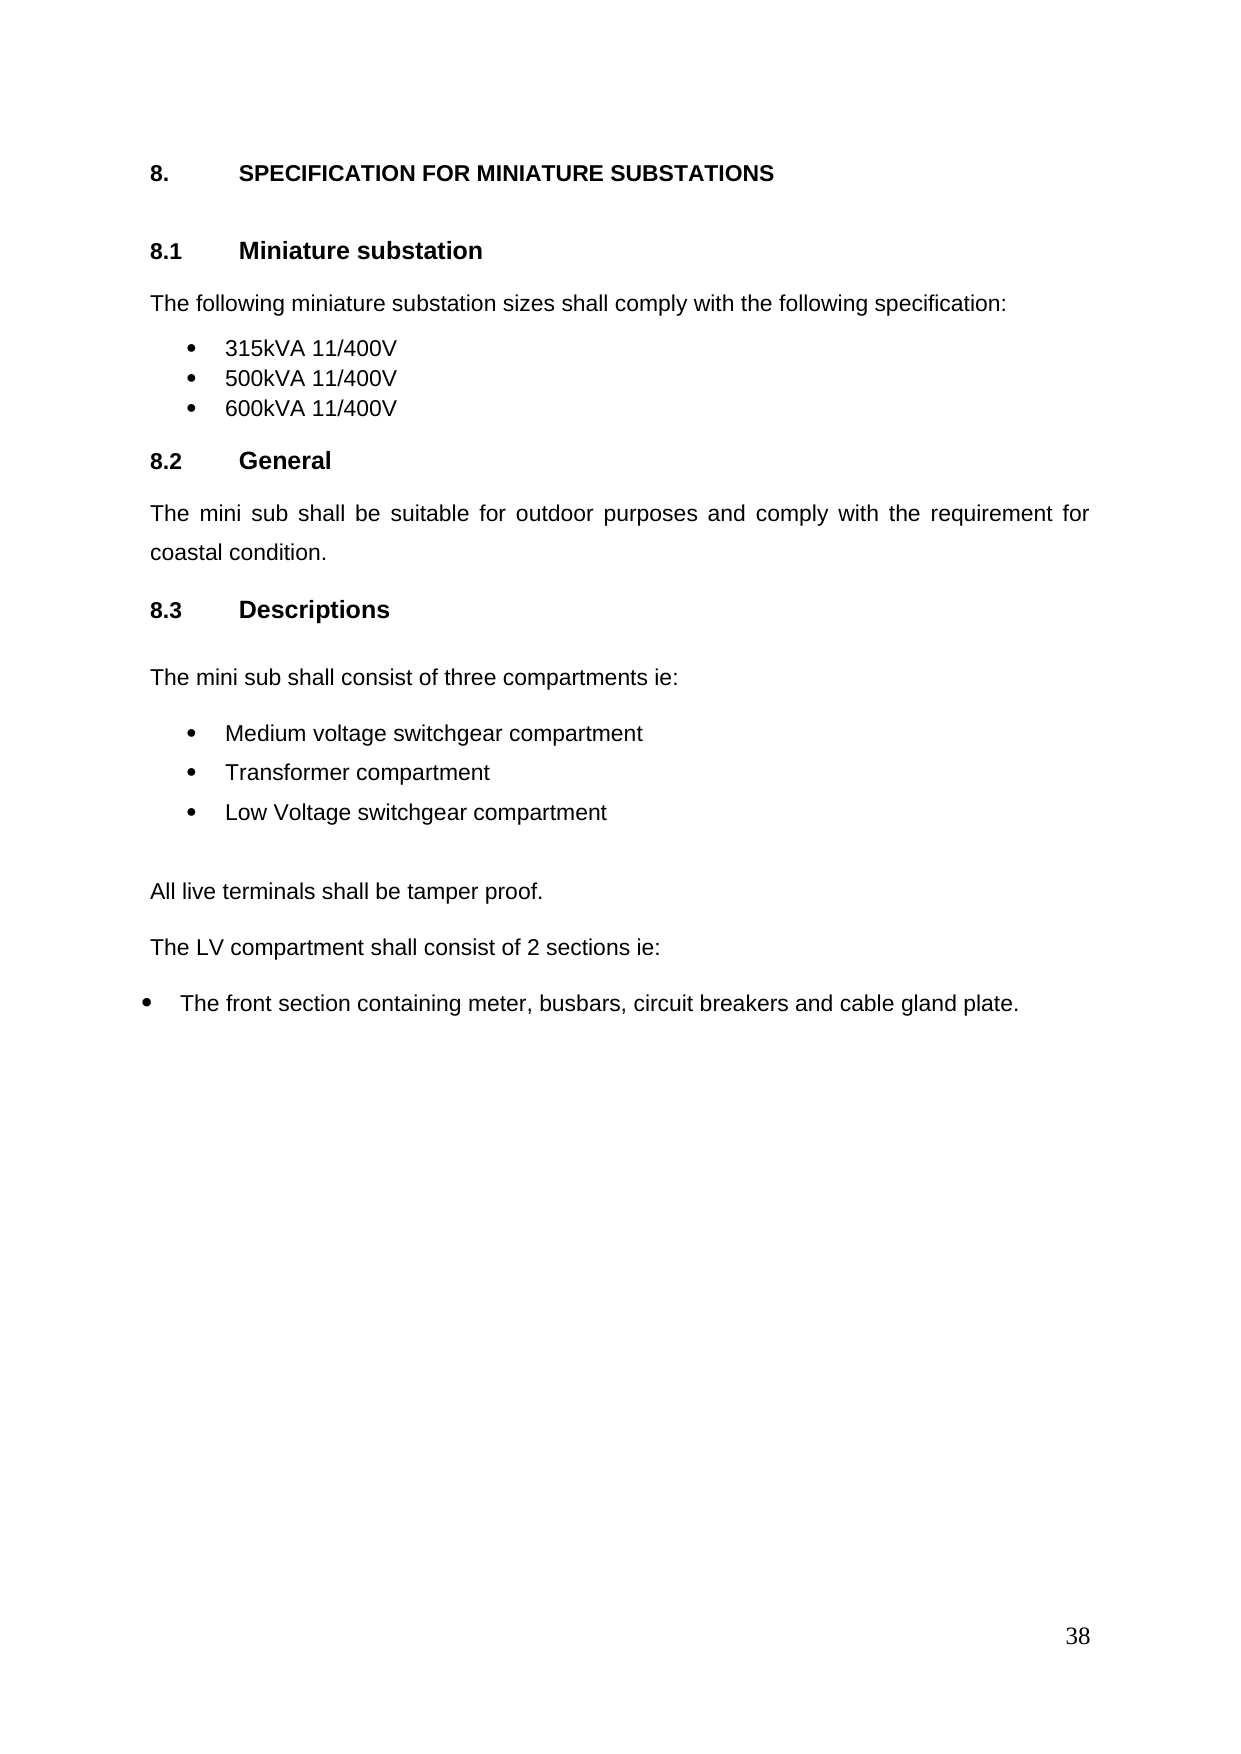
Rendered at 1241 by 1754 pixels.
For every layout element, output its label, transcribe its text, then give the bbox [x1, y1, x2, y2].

list 315kVA 11/400V [187, 334, 1090, 361]
list Low Voltage switchgear compartment [187, 799, 1090, 825]
text All live terminals shall be tamper proof. [150, 878, 1090, 904]
subtitle SPECIFICATION FOR MINIATURE SUBSTATIONS [150, 160, 1090, 187]
list 600kVA 11/400V [187, 395, 1090, 421]
list The front section containing meter, busbars, circuit breakers and cable gland plate. [142, 990, 1090, 1017]
text The following miniature substation sizes shall comply with the following specification: [150, 289, 1090, 316]
subtitle Descriptions [150, 595, 1090, 624]
text The mini sub shall be suitable for outdoor purposes and comply with the requirement for coastal condition. [150, 500, 1090, 566]
list 500kVA 11/400V [187, 365, 1090, 391]
text The LV compartment shall consist of 2 sections ie: [150, 934, 1090, 960]
subtitle General [150, 446, 1090, 475]
subtitle Miniature substation [150, 236, 1090, 264]
list Transformer compartment [187, 759, 1090, 786]
list Medium voltage switchgear compartment [187, 720, 1090, 746]
text The mini sub shall consist of three compartments ie: [150, 663, 1090, 690]
